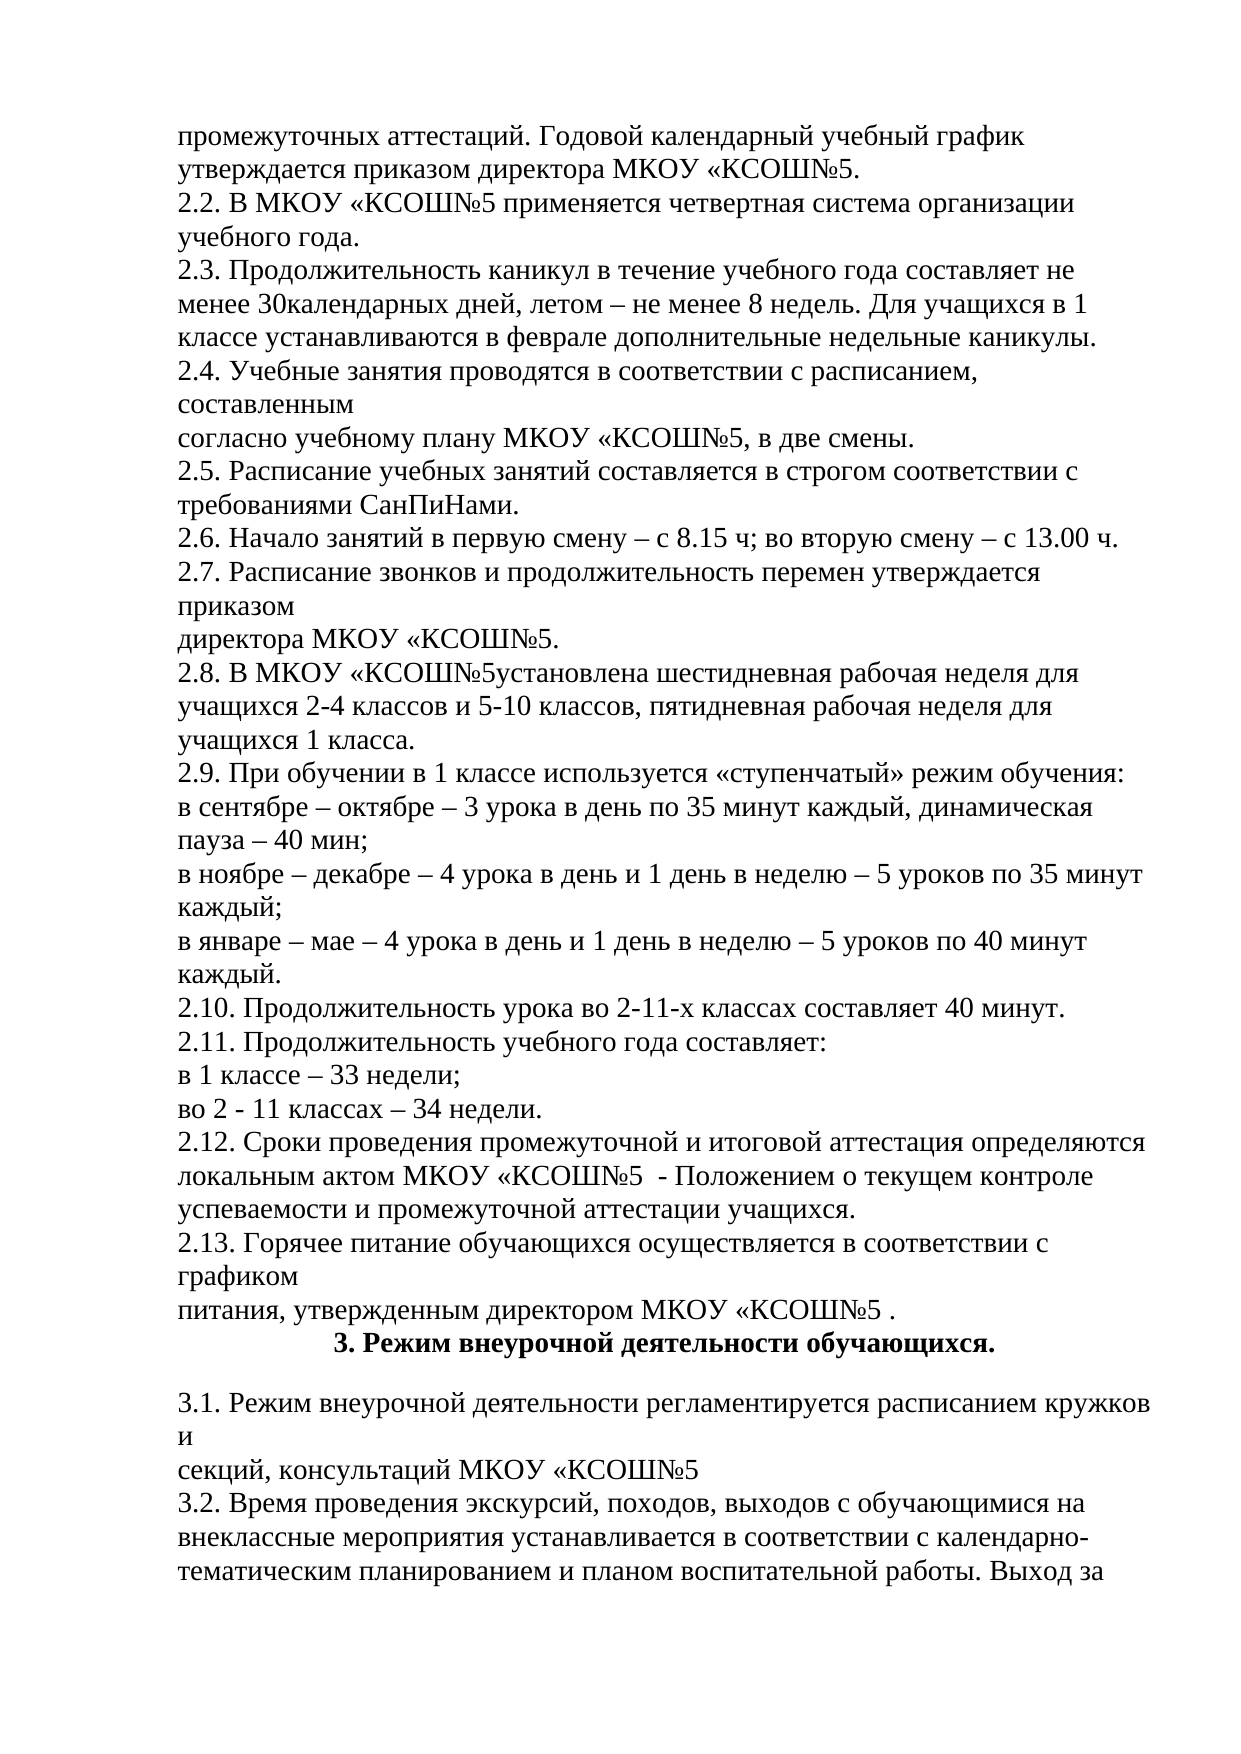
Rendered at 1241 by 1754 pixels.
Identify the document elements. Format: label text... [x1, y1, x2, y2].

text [177, 118, 1152, 185]
text 2.4. Учебные занятия проводятся в соответствии с расписанием, составленным [177, 353, 1152, 420]
text 2.3. Продолжительность каникул в течение учебного года составляет не менее 30календарных дней, летом – не менее 8 недель. Для учащихся в 1 классе устанавливаются в феврале дополнительные недельные каникулы. [177, 252, 1152, 353]
text 2.2. В МКОУ «КСОШ№5 применяется четвертная система организации учебного года. [177, 185, 1152, 252]
text 2.11. Продолжительность учебного года составляет: [177, 1024, 1152, 1057]
text секций, консультаций МКОУ «КСОШ№5 [177, 1452, 1152, 1486]
text 2.7. Расписание звонков и продолжительность перемен утверждается приказом [177, 554, 1152, 621]
text 2.10. Продолжительность урока во 2-11-х классах составляет 40 минут. [177, 990, 1152, 1024]
text во 2 - 11 классах – 34 недели. [177, 1091, 1152, 1124]
text 2.13. Горячее питание обучающихся осуществляется в соответствии с графиком [177, 1225, 1152, 1292]
text в январе – мае – 4 урока в день и 1 день в неделю – 5 уроков по 40 минут каждый. [177, 923, 1152, 990]
text в сентябре – октябре – 3 урока в день по 35 минут каждый, динамическая пауза – 40 мин; [177, 789, 1152, 856]
text в ноябре – декабре – 4 урока в день и 1 день в неделю – 5 уроков по 35 минут каждый; [177, 856, 1152, 923]
text требованиями СанПиНами. [177, 487, 1152, 521]
text 2.5. Расписание учебных занятий составляется в строгом соответствии с [177, 453, 1152, 487]
text питания, утвержденным директором МКОУ «КСОШ№5 . [177, 1292, 1152, 1326]
text 2.6. Начало занятий в первую смену – с 8.15 ч; во вторую смену – с 13.00 ч. [177, 521, 1152, 554]
text 3. Режим внеурочной деятельности обучающихся. [177, 1326, 1152, 1359]
text 2.8. В МКОУ «КСОШ№5установлена шестидневная рабочая неделя для учащихся 2-4 классов и 5-10 классов, пятидневная рабочая неделя для учащихся 1 класса. [177, 655, 1152, 755]
text директора МКОУ «КСОШ№5. [177, 621, 1152, 655]
text 2.12. Сроки проведения промежуточной и итоговой аттестация определяются [177, 1124, 1152, 1158]
text 3.2. Время проведения экскурсий, походов, выходов с обучающимися на [177, 1486, 1152, 1519]
text 3.1. Режим внеурочной деятельности регламентируется расписанием кружков и [177, 1385, 1152, 1452]
text в 1 классе – 33 недели; [177, 1057, 1152, 1091]
text локальным актом МКОУ «КСОШ№5 - Положением о текущем контроле успеваемости и промежуточной аттестации учащихся. [177, 1158, 1152, 1225]
text 2.9. При обучении в 1 классе используется «ступенчатый» режим обучения: [177, 755, 1152, 789]
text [177, 1519, 1152, 1586]
text согласно учебному плану МКОУ «КСОШ№5, в две смены. [177, 420, 1152, 453]
